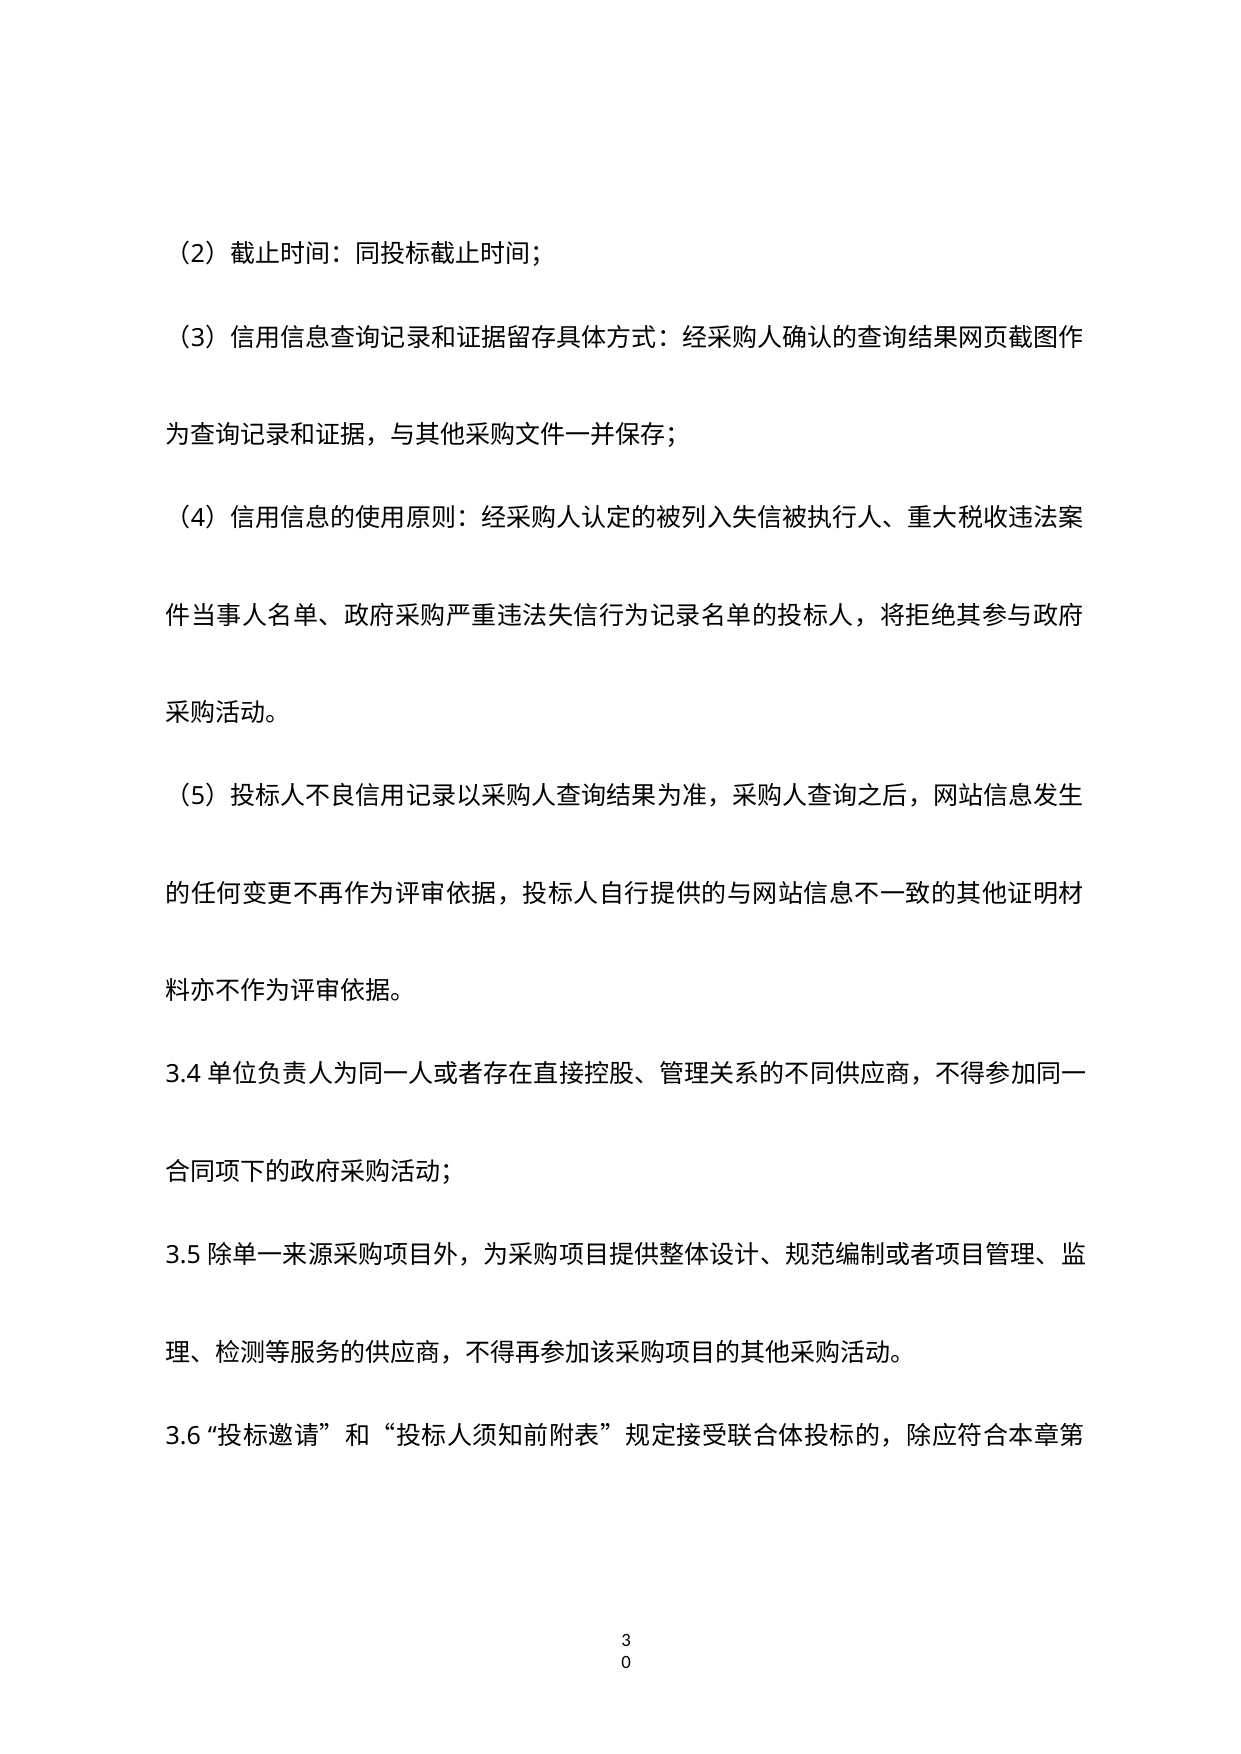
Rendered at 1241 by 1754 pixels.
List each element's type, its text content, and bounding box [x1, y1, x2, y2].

text （4）信用信息的使用原则：经采购人认定的被列入失信被执行人、重大税收违法案件当事人名单、政府采购严重违法失信行为记录名单的投标人，将拒绝其参与政府采购活动。 [165, 483, 1087, 743]
text （5）投标人不良信用记录以采购人查询结果为准，采购人查询之后，网站信息发生的任何变更不再作为评审依据，投标人自行提供的与网站信息不一致的其他证明材料亦不作为评审依据。 [165, 761, 1087, 1021]
text （3）信用信息查询记录和证据留存具体方式：经采购人确认的查询结果网页截图作为查询记录和证据，与其他采购文件一并保存； [165, 303, 1087, 465]
text 3.4 单位负责人为同一人或者存在直接控股、管理关系的不同供应商，不得参加同一合同项下的政府采购活动； [165, 1039, 1087, 1202]
text （2）截止时间：同投标截止时间； [165, 219, 1087, 284]
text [165, 1401, 1087, 1466]
text 3.5 除单一来源采购项目外，为采购项目提供整体设计、规范编制或者项目管理、监理、检测等服务的供应商，不得再参加该采购项目的其他采购活动。 [165, 1220, 1087, 1383]
